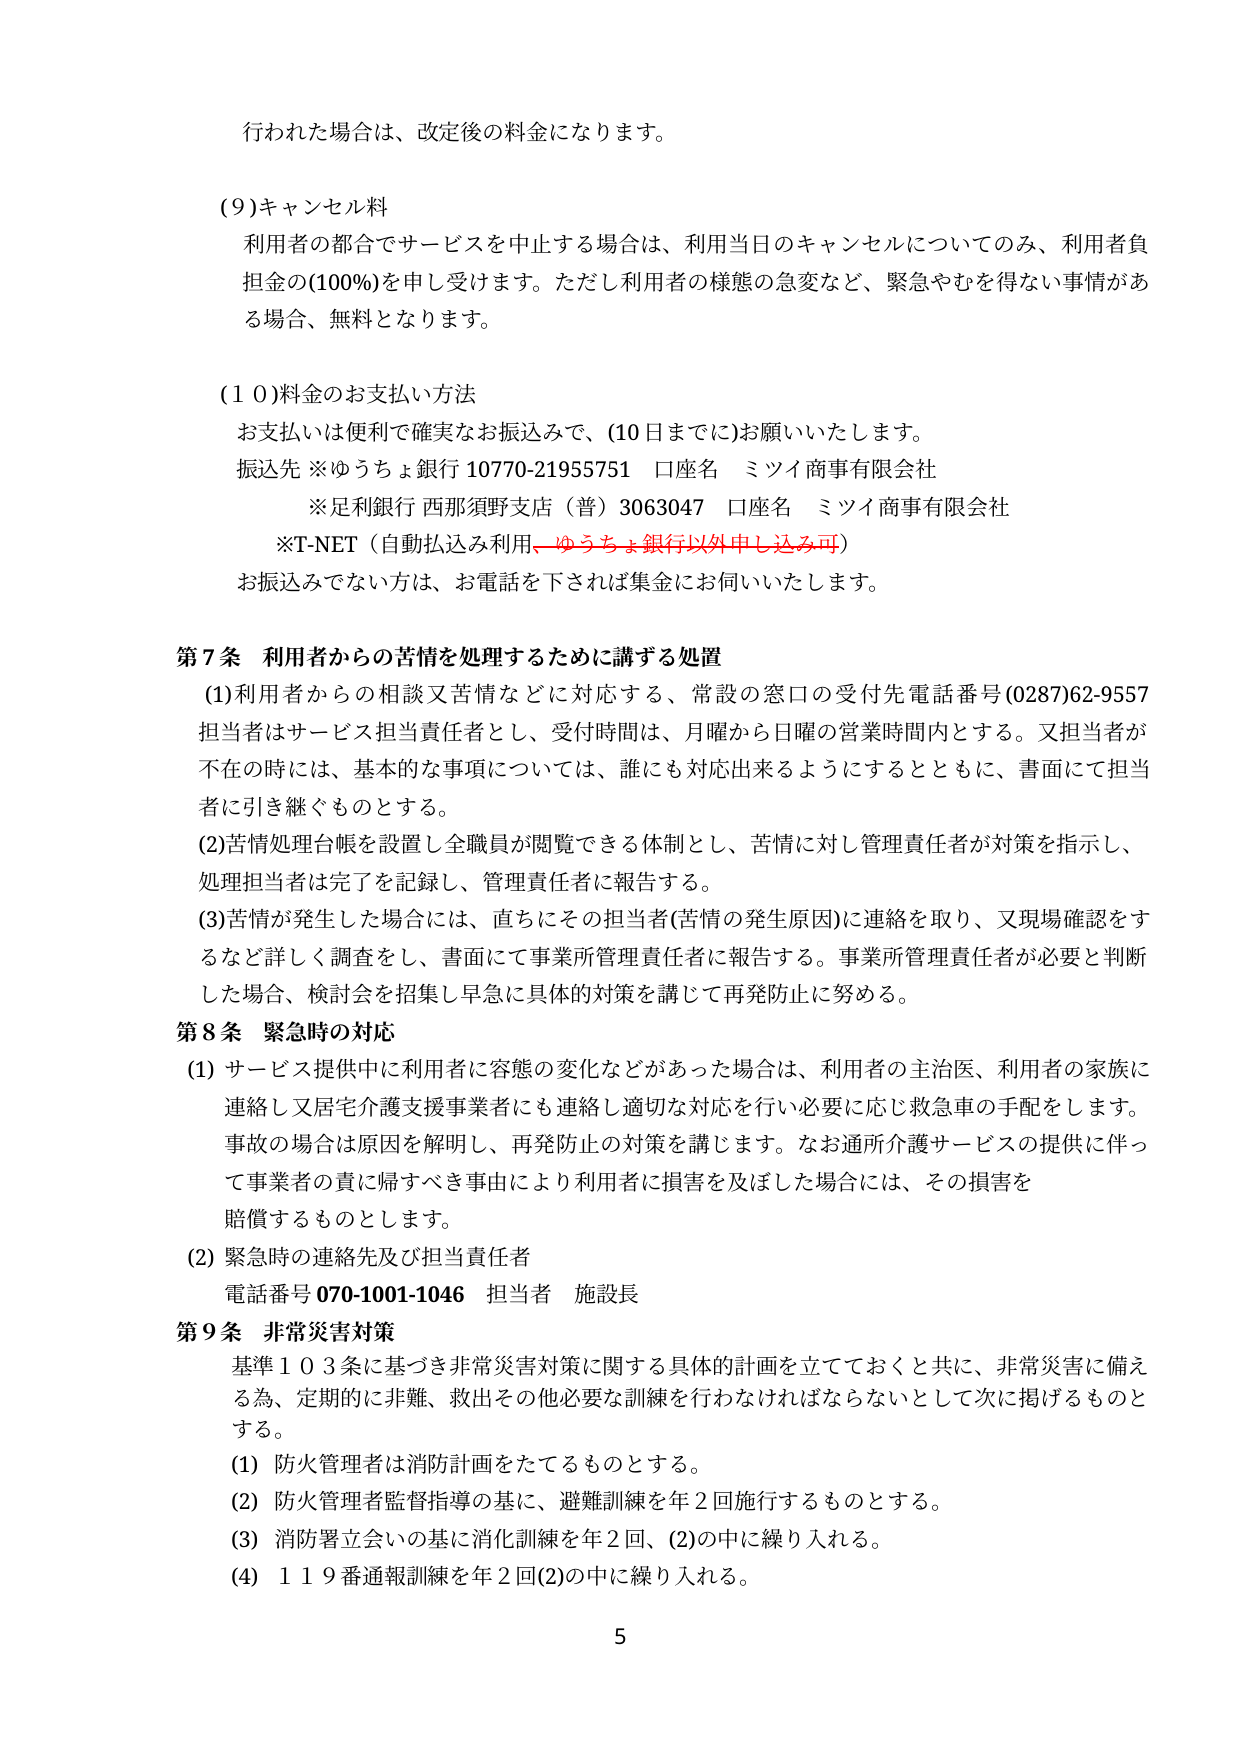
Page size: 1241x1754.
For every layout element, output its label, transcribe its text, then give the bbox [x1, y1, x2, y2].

text ※T-NET（自動払込み利用、ゆうちょ銀行以外申し込み可） [192, 524, 1152, 562]
text 利用者の都合でサービスを中止する場合は、利用当日のキャンセルについてのみ、利用者負担金の(100%)を申し受けます。ただし利用者の様態の急変など、緊急やむを得ない事情がある場合、無料となります。 [132, 224, 1152, 337]
text (１０)料金のお支払い方法 [132, 374, 1152, 412]
list 消防署立会いの基に消化訓練を年２回、(2)の中に繰り入れる。 [231, 1519, 1152, 1556]
text (1)利用者からの相談又苦情などに対応する、常設の窓口の受付先電話番号(0287)62-9557 担当者はサービス担当責任者とし、受付時間は、月曜から日曜の営業時間内とする。又担当者が 不在の時には、基本的な事項については、誰にも対応出来るようにするとともに、書面にて担当者に引き継ぐものとする。 [132, 674, 1152, 824]
text 処理担当者は完了を記録し、管理責任者に報告する。 [198, 862, 1152, 899]
text 基準１０３条に基づき非常災害対策に関する具体的計画を立てておくと共に、非常災害に備える為、定期的に非難、救出その他必要な訓練を行わなければならないとして次に掲げるものとする。 [187, 1349, 1152, 1444]
text 振込先 ※ゆうちょ銀行 10770-21955751 口座名 ミツイ商事有限会社 [192, 449, 1152, 487]
text 行われた場合は、改定後の料金になります。 [132, 112, 1152, 149]
text 第９条 非常災害対策 [89, 1312, 1152, 1349]
text (９)キャンセル料 [176, 187, 1152, 224]
text (3)苦情が発生した場合には、直ちにその担当者(苦情の発生原因)に連絡を取り、又現場確認をするなど詳しく調査をし、書面にて事業所管理責任者に報告する。事業所管理責任者が必要と判断した場合、検討会を招集し早急に具体的対策を講じて再発防止に努める。 [198, 899, 1152, 1012]
list サービス提供中に利用者に容態の変化などがあった場合は、利用者の主治医、利用者の家族に連絡し又居宅介護支援事業者にも連絡し適切な対応を行い必要に応じ救急車の手配をします。事故の場合は原因を解明し、再発防止の対策を講じます。なお通所介護サービスの提供に伴って事業者の責に帰すべき事由により利用者に損害を及ぼした場合には、その損害を [187, 1049, 1152, 1199]
list 防火管理者監督指導の基に、避難訓練を年２回施行するものとする。 [231, 1481, 1152, 1519]
text お振込みでない方は、お電話を下されば集金にお伺いいたします。 [192, 562, 1152, 599]
text 第８条 緊急時の対応 [89, 1012, 1152, 1049]
list 防火管理者は消防計画をたてるものとする。 [231, 1444, 1152, 1481]
list 緊急時の連絡先及び担当責任者 [187, 1237, 1152, 1274]
text 電話番号070-1001-1046 担当者 施設長 [224, 1274, 1152, 1312]
text 第7条 利用者からの苦情を処理するために講ずる処置 [132, 637, 1152, 674]
text 賠償するものとします。 [224, 1199, 1152, 1237]
text お支払いは便利で確実なお振込みで、(10日までに)お願いいたします。 [192, 412, 1152, 449]
list １１９番通報訓練を年２回(2)の中に繰り入れる。 [231, 1556, 1152, 1594]
text ※足利銀行 西那須野支店（普）3063047 口座名 ミツイ商事有限会社 [192, 487, 1152, 524]
text (2)苦情処理台帳を設置し全職員が閲覧できる体制とし、苦情に対し管理責任者が対策を指示し、 [198, 824, 1152, 862]
